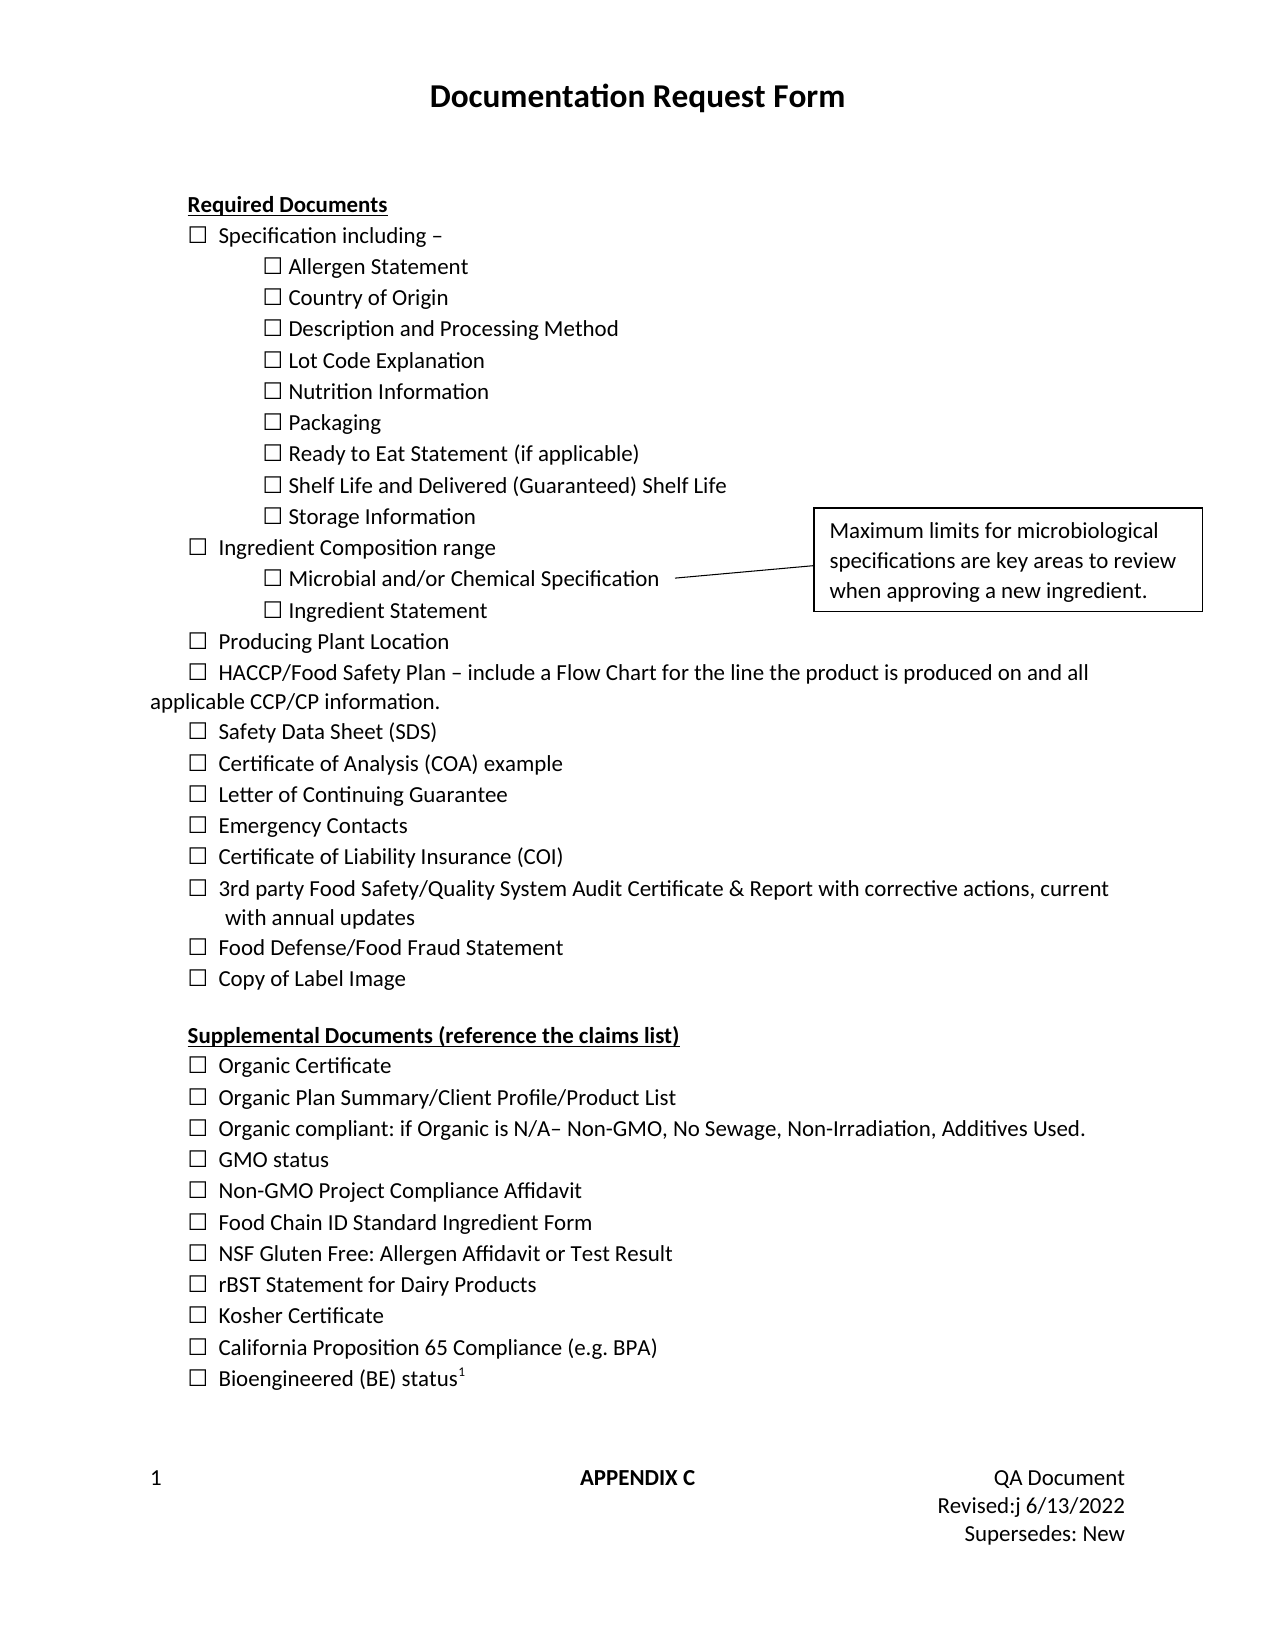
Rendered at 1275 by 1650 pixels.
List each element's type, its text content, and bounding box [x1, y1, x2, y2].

text Organic compliant: if Organic is N/A– Non-GMO, No Sewage, Non-Irradiation, Additives Used. [150, 1112, 1125, 1143]
text Organic Certificate [187, 1049, 1125, 1081]
text NSF Gluten Free: Allergen Affidavit or Test Result [150, 1237, 1125, 1268]
text Required Documents [150, 191, 1125, 218]
text Kosher Certificate [150, 1299, 1125, 1331]
text Specification including – [187, 218, 1125, 250]
text Certificate of Analysis (COA) example [150, 747, 1125, 778]
text HACCP/Food Safety Plan – include a Flow Chart for the line the product is produced on and all applicable CCP/CP information. [150, 656, 1125, 715]
text Emergency Contacts [150, 809, 1125, 840]
text Safety Data Sheet (SDS) [150, 715, 1125, 747]
text Ingredient Statement [262, 593, 1125, 625]
text Supplemental Documents (reference the claims list) [150, 1021, 1125, 1049]
text 3rd party Food Safety/Quality System Audit Certificate & Report with corrective actions, current with annual updates [187, 872, 1125, 931]
text Shelf Life and Delivered (Guaranteed) Shelf Life [262, 468, 1125, 500]
text Storage Information [262, 500, 1125, 531]
text Food Chain ID Standard Ingredient Form [187, 1206, 1125, 1237]
text rBST Statement for Dairy Products [150, 1268, 1125, 1299]
text Lot Code Explanation [262, 343, 1125, 375]
text Microbial and/or Chemical Specification [262, 562, 813, 593]
text Packaging [262, 406, 1125, 437]
text Allergen Statement [262, 250, 1125, 281]
text Nutrition Information [262, 375, 1125, 406]
text Ready to Eat Statement (if applicable) [262, 437, 1125, 468]
text Producing Plant Location [187, 625, 1125, 656]
text Copy of Label Image [150, 962, 1125, 993]
text Letter of Continuing Guarantee [150, 778, 1125, 809]
text Non-GMO Project Compliance Affidavit [150, 1174, 1125, 1206]
text Bioengineered (BE) status1 [150, 1362, 1125, 1393]
text Country of Origin [262, 281, 1125, 312]
text California Proposition 65 Compliance (e.g. BPA) [150, 1331, 1125, 1362]
text Food Defense/Food Fraud Statement [150, 931, 1125, 962]
text Organic Plan Summary/Client Profile/Product List [187, 1081, 1125, 1112]
text Certificate of Liability Insurance (COI) [150, 840, 1125, 872]
text Description and Processing Method [262, 312, 1125, 343]
text Ingredient Composition range [150, 531, 813, 562]
text GMO status [150, 1143, 1125, 1174]
